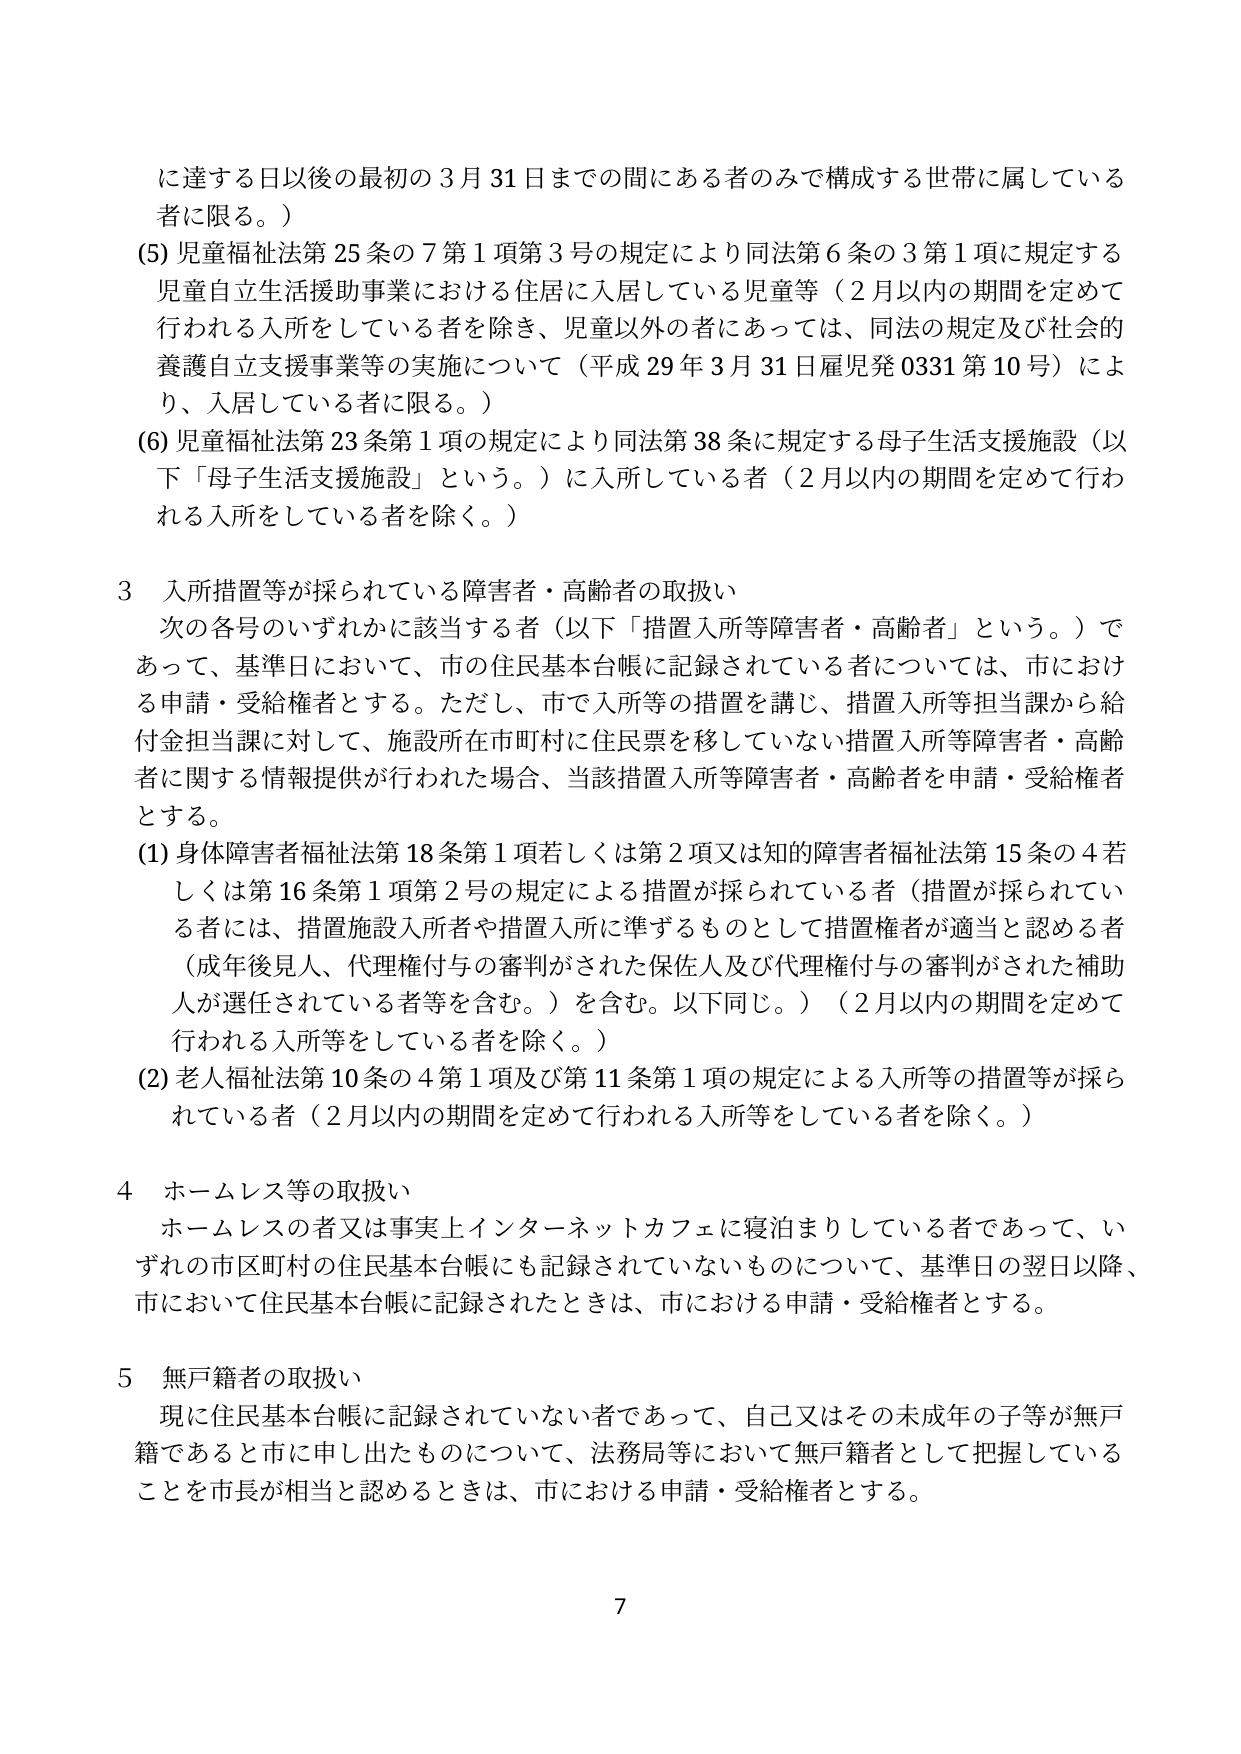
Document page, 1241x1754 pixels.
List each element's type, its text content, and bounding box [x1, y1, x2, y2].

text ３ 入所措置等が採られている障害者・高齢者の取扱い [112, 571, 1128, 608]
text 現に住民基本台帳に記録されていない者であって、自己又はその未成年の子等が無戸籍であると市に申し出たものについて、法務局等において無戸籍者として把握していることを市長が相当と認めるときは、市における申請・受給権者とする。 [134, 1396, 1128, 1508]
text (6) 児童福祉法第23条第１項の規定により同法第38 条に規定する母子生活支援施設（以下「母子生活支援施設」という。）に入所している者（２月以内の期間を定めて行われる入所をしている者を除く。） [137, 421, 1128, 533]
text ５ 無戸籍者の取扱い [112, 1358, 1128, 1396]
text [137, 158, 1128, 233]
text ホームレスの者又は事実上インターネットカフェに寝泊まりしている者であって、いずれの市区町村の住民基本台帳にも記録されていないものについて、基準日の翌日以降、市において住民基本台帳に記録されたときは、市における申請・受給権者とする。 [134, 1208, 1128, 1321]
text 次の各号のいずれかに該当する者（以下「措置入所等障害者・高齢者」という。）であって、基準日において、市の住民基本台帳に記録されている者については、市における申請・受給権者とする。ただし、市で入所等の措置を講じ、措置入所等担当課から給付金担当課に対して、施設所在市町村に住民票を移していない措置入所等障害者・高齢者に関する情報提供が行われた場合、当該措置入所等障害者・高齢者を申請・受給権者とする。 [134, 608, 1128, 833]
text (2) 老人福祉法第10条の４第１項及び第11条第１項の規定による入所等の措置等が採られている者（２月以内の期間を定めて行われる入所等をしている者を除く。） [138, 1058, 1128, 1133]
text (1) 身体障害者福祉法第18条第１項若しくは第２項又は知的障害者福祉法第15条の４若しくは第16条第１項第２号の規定による措置が採られている者（措置が採られている者には、措置施設入所者や措置入所に準ずるものとして措置権者が適当と認める者（成年後見人、代理権付与の審判がされた保佐人及び代理権付与の審判がされた補助人が選任されている者等を含む。）を含む。以下同じ。）（２月以内の期間を定めて行われる入所等をしている者を除く。） [138, 833, 1128, 1058]
text (5) 児童福祉法第25条の７第１項第３号の規定により同法第６条の３第１項に規定する児童自立生活援助事業における住居に入居している児童等（２月以内の期間を定めて行われる入所をしている者を除き、児童以外の者にあっては、同法の規定及び社会的養護自立支援事業等の実施について（平成29年3月31日雇児発0331第10号）により、入居している者に限る。） [137, 233, 1128, 421]
text ４ ホームレス等の取扱い [112, 1171, 1128, 1208]
